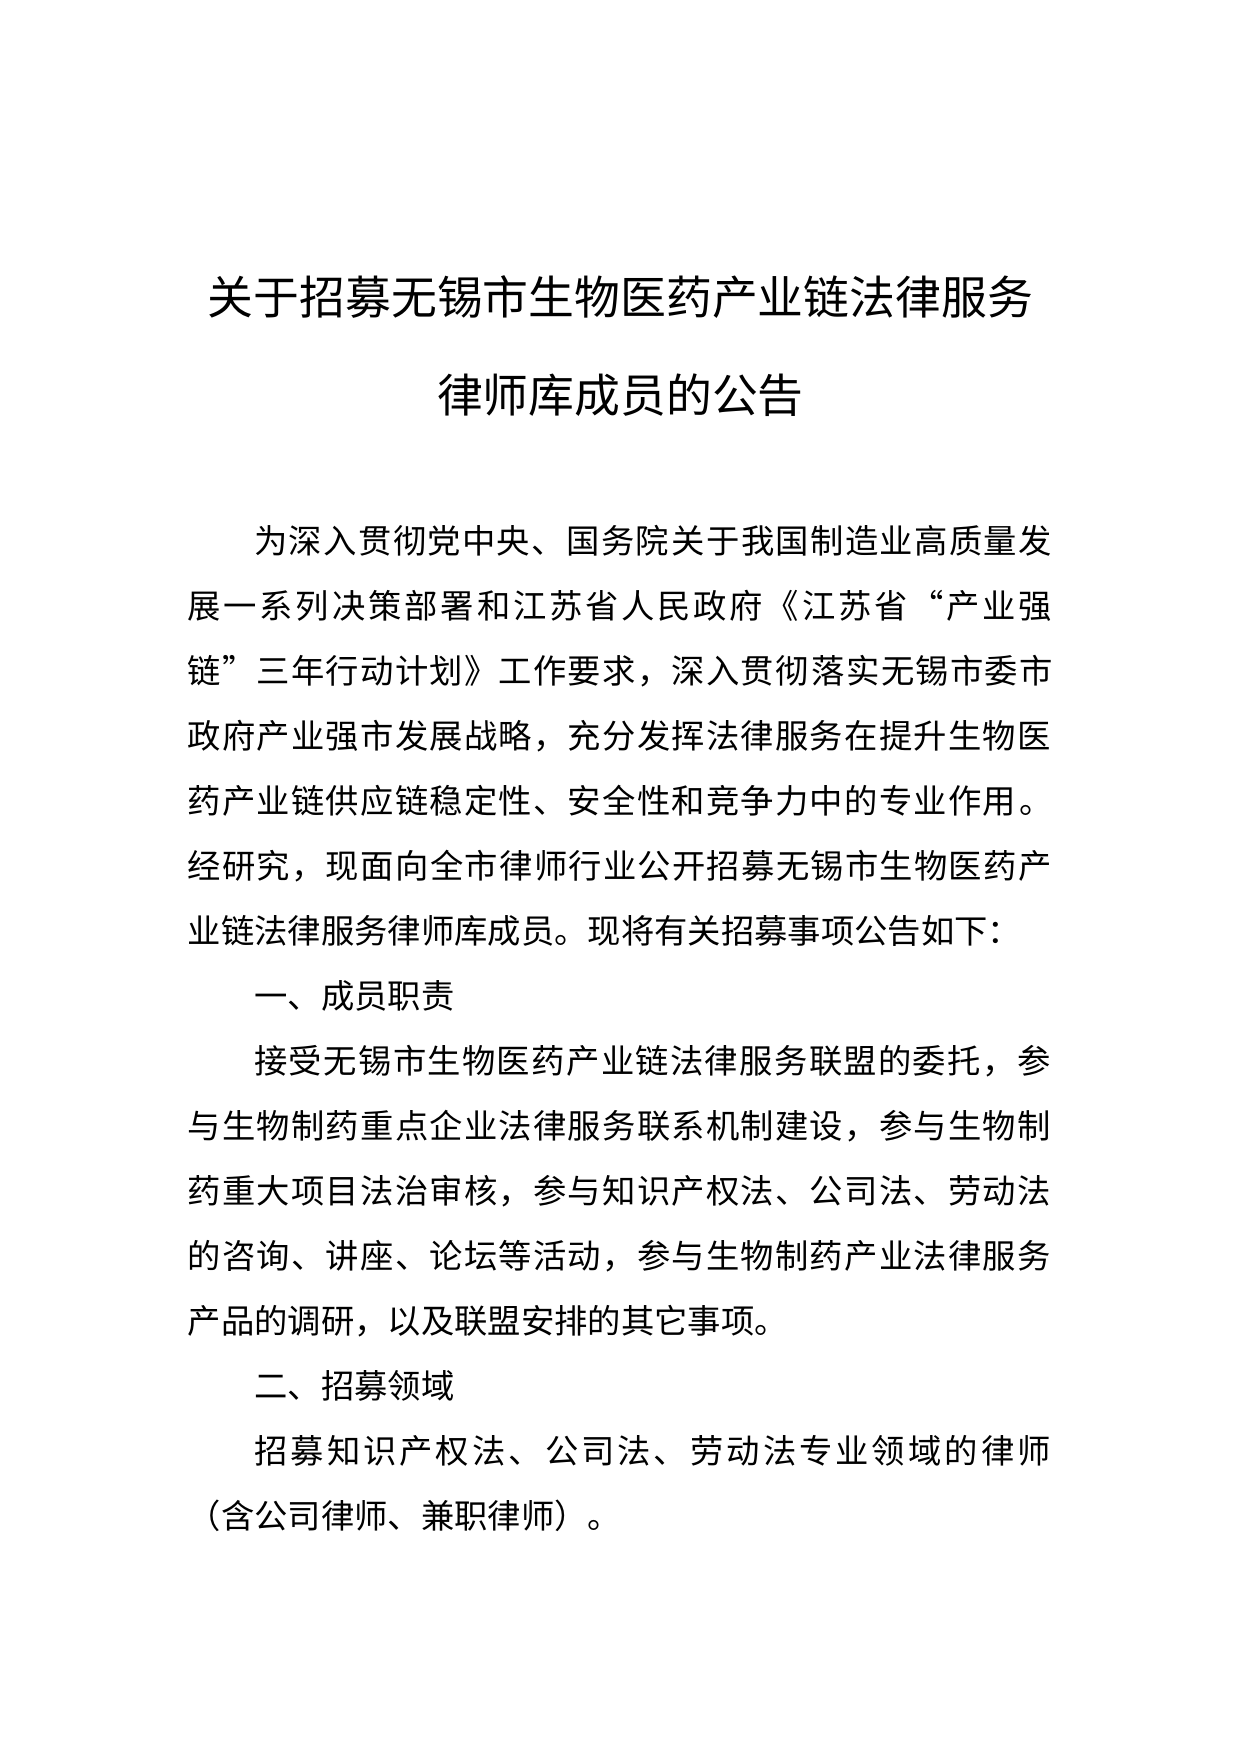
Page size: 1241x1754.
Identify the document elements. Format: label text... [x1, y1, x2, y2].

list 招募知识产权法、公司法、劳动法专业领域的律师（含公司律师、兼职律师）。 [187, 1416, 1053, 1546]
text 二、招募领域 [187, 1351, 1053, 1416]
text 接受无锡市生物医药产业链法律服务联盟的委托，参与生物制药重点企业法律服务联系机制建设，参与生物制药重大项目法治审核，参与知识产权法、公司法、劳动法的咨询、讲座、论坛等活动，参与生物制药产业法律服务产品的调研，以及联盟安排的其它事项。 [187, 1026, 1053, 1351]
text 关于招募无锡市生物医药产业链法律服务律师库成员的公告 [187, 246, 1053, 441]
list 一、成员职责 [187, 961, 1053, 1026]
text 为深入贯彻党中央、国务院关于我国制造业高质量发展一系列决策部署和江苏省人民政府《江苏省“产业强链”三年行动计划》工作要求，深入贯彻落实无锡市委市政府产业强市发展战略，充分发挥法律服务在提升生物医药产业链供应链稳定性、安全性和竞争力中的专业作用。经研究，现面向全市律师行业公开招募无锡市生物医药产业链法律服务律师库成员。现将有关招募事项公告如下： [187, 506, 1053, 961]
